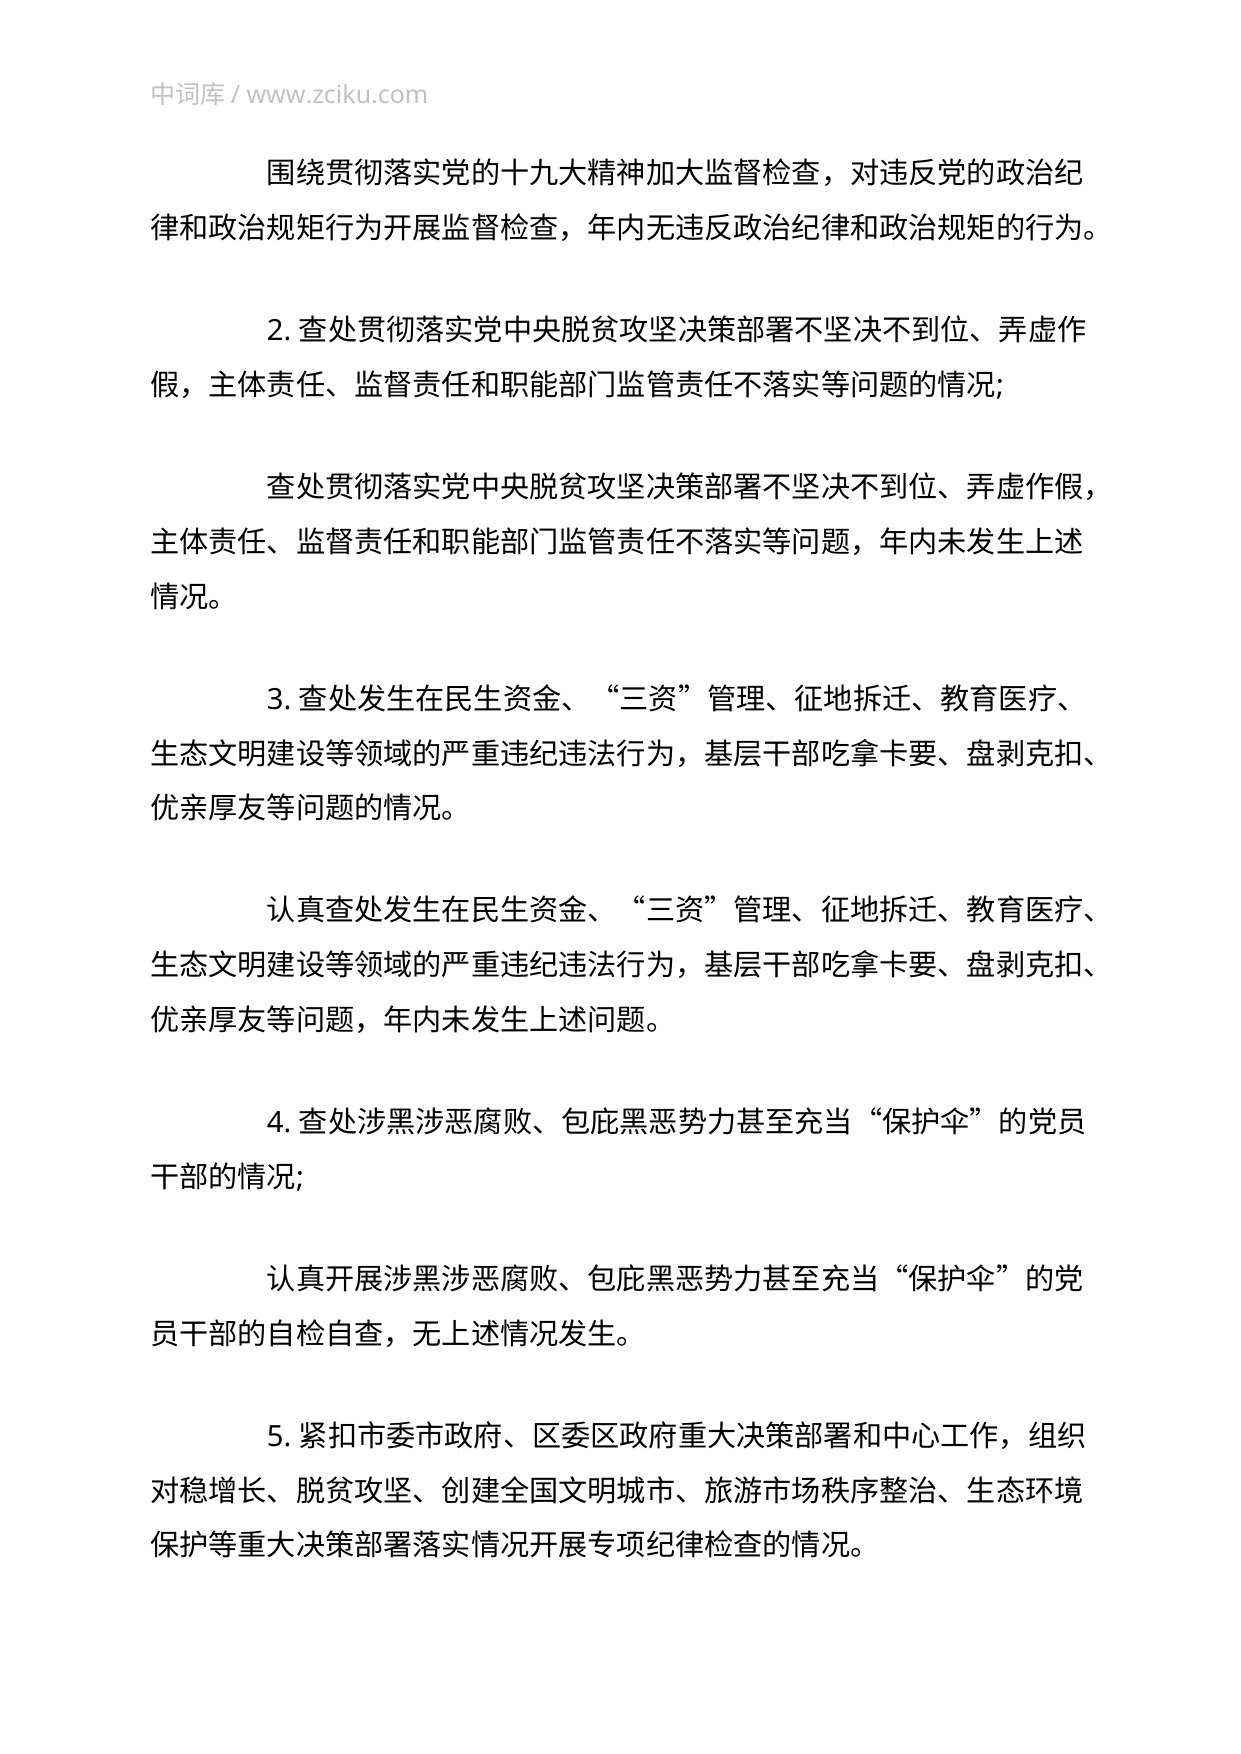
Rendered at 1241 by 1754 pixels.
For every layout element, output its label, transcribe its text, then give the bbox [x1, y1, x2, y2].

text 查处贯彻落实党中央脱贫攻坚决策部署不坚决不到位、弄虚作假，主体责任、监督责任和职能部门监管责任不落实等问题，年内未发生上述情况。 [150, 464, 1090, 616]
text 4. 查处涉黑涉恶腐败、包庇黑恶势力甚至充当“保护伞”的党员干部的情况; [150, 1098, 1090, 1196]
text 认真查处发生在民生资金、“三资”管理、征地拆迁、教育医疗、生态文明建设等领域的严重违纪违法行为，基层干部吃拿卡要、盘剥克扣、优亲厚友等问题，年内未发生上述问题。 [150, 887, 1090, 1039]
text 5. 紧扣市委市政府、区委区政府重大决策部署和中心工作，组织对稳增长、脱贫攻坚、创建全国文明城市、旅游市场秩序整治、生态环境保护等重大决策部署落实情况开展专项纪律检查的情况。 [150, 1412, 1090, 1564]
text 认真开展涉黑涉恶腐败、包庇黑恶势力甚至充当“保护伞”的党员干部的自检自查，无上述情况发生。 [150, 1255, 1090, 1353]
text 2. 查处贯彻落实党中央脱贫攻坚决策部署不坚决不到位、弄虚作假，主体责任、监督责任和职能部门监管责任不落实等问题的情况; [150, 307, 1090, 404]
text 围绕贯彻落实党的十九大精神加大监督检查，对违反党的政治纪律和政治规矩行为开展监督检查，年内无违反政治纪律和政治规矩的行为。 [150, 150, 1090, 247]
text 3. 查处发生在民生资金、“三资”管理、征地拆迁、教育医疗、生态文明建设等领域的严重违纪违法行为，基层干部吃拿卡要、盘剥克扣、优亲厚友等问题的情况。 [150, 675, 1090, 827]
